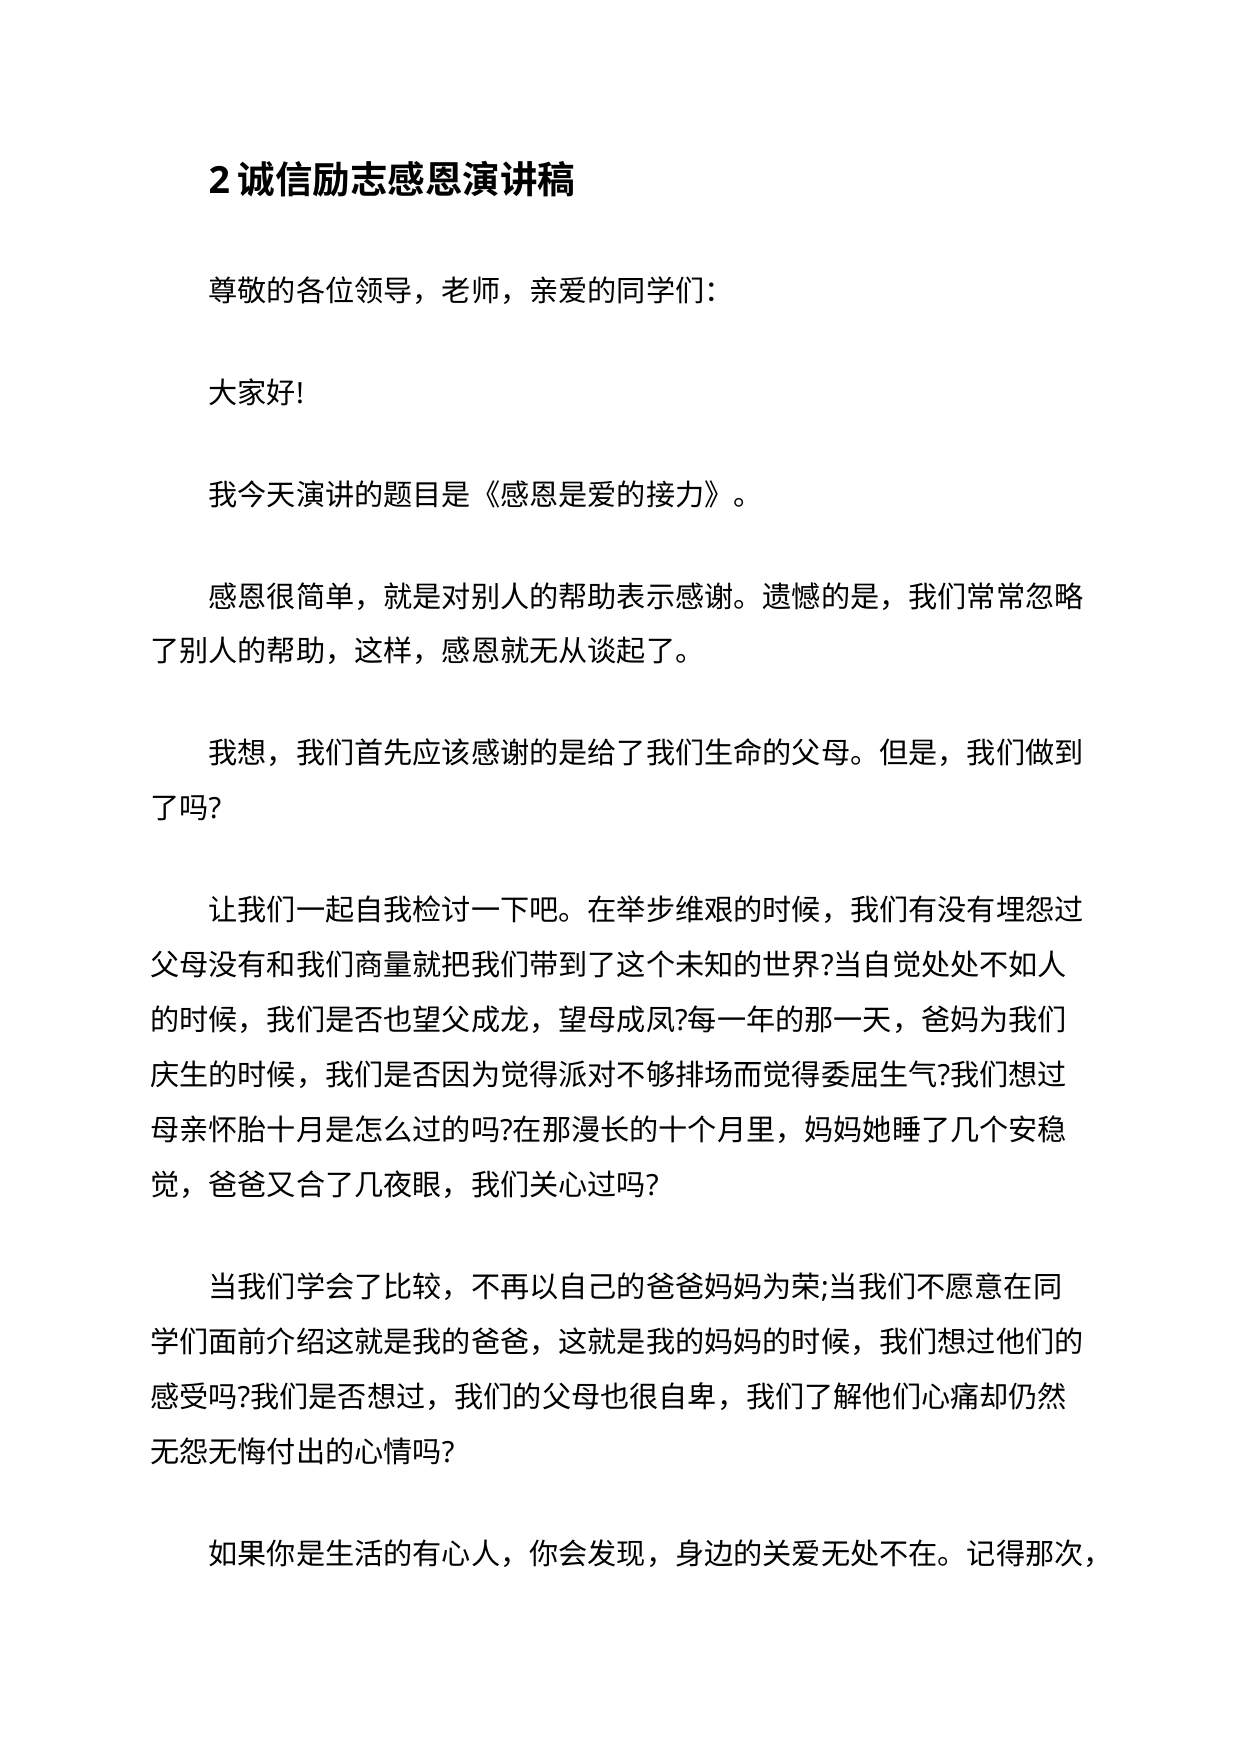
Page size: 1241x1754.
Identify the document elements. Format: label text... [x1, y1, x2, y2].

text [150, 1530, 1090, 1573]
text 当我们学会了比较，不再以自己的爸爸妈妈为荣;当我们不愿意在同学们面前介绍这就是我的爸爸，这就是我的妈妈的时候，我们想过他们的感受吗?我们是否想过，我们的父母也很自卑，我们了解他们心痛却仍然无怨无悔付出的心情吗? [150, 1263, 1090, 1471]
text 让我们一起自我检讨一下吧。在举步维艰的时候，我们有没有埋怨过父母没有和我们商量就把我们带到了这个未知的世界?当自觉处处不如人的时候，我们是否也望父成龙，望母成凤?每一年的那一天，爸妈为我们庆生的时候，我们是否因为觉得派对不够排场而觉得委屈生气?我们想过母亲怀胎十月是怎么过的吗?在那漫长的十个月里，妈妈她睡了几个安稳觉，爸爸又合了几夜眼，我们关心过吗? [150, 887, 1090, 1204]
text 感恩很简单，就是对别人的帮助表示感谢。遗憾的是，我们常常忽略了别人的帮助，这样，感恩就无从谈起了。 [150, 573, 1090, 670]
text 大家好! [150, 369, 1090, 412]
text 我今天演讲的题目是《感恩是爱的接力》。 [150, 471, 1090, 514]
text 我想，我们首先应该感谢的是给了我们生命的父母。但是，我们做到了吗? [150, 730, 1090, 827]
text 2诚信励志感恩演讲稿 [150, 150, 1090, 204]
text 尊敬的各位领导，老师，亲爱的同学们： [150, 268, 1090, 310]
